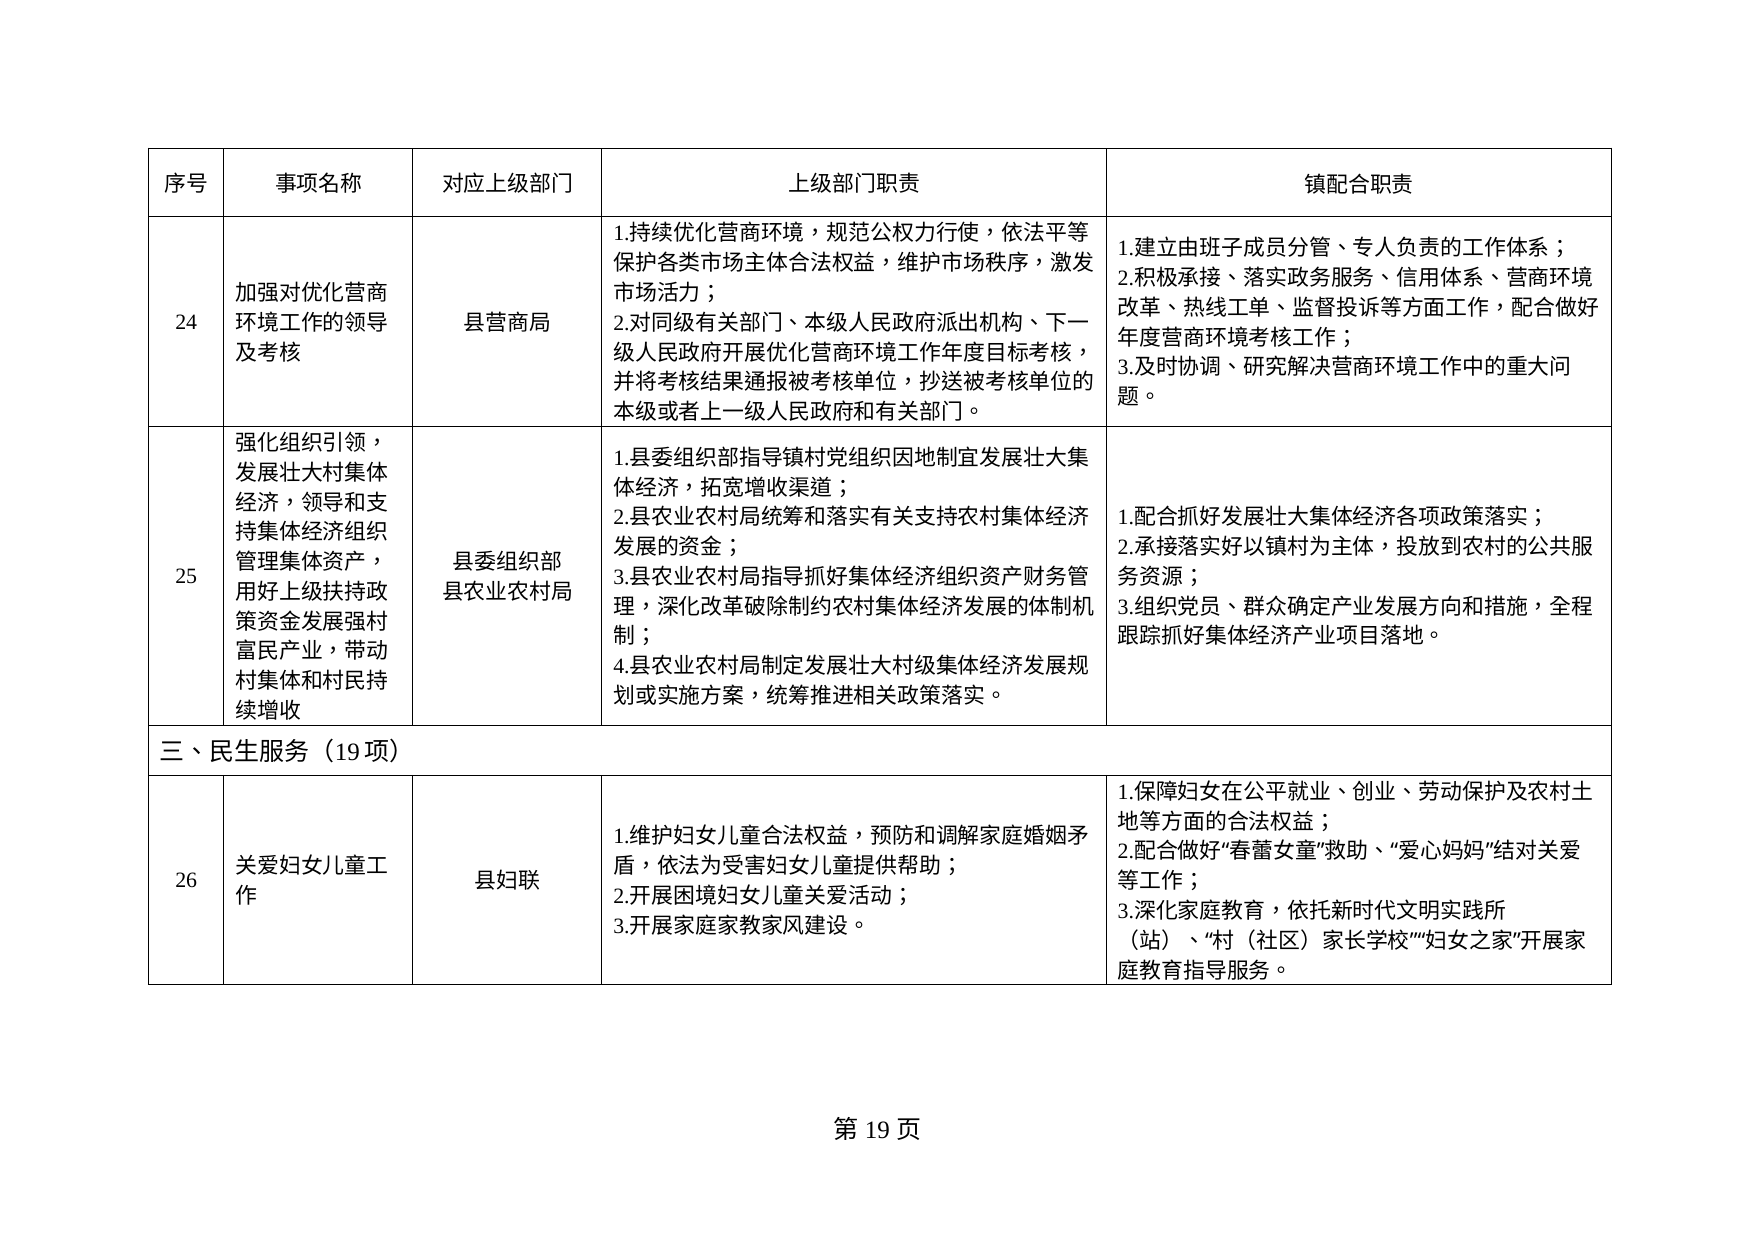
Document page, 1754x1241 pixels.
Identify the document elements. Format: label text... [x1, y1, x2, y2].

table_cell 加强对优化营商环境工作的领导及考核 [224, 217, 412, 426]
table_cell 25 [149, 427, 223, 725]
table_header 上级部门职责 [602, 149, 1106, 216]
table_header 对应上级部门 [413, 149, 601, 216]
table_cell 1.配合抓好发展壮大集体经济各项政策落实； 2.承接落实好以镇村为主体，投放到农村的公共服务资源； 3.组织党员、群众确定产业发展方向和措施，全程跟踪抓好集体经济产业项目落地。 [1107, 427, 1611, 725]
table_cell 关爱妇女儿童工作 [224, 776, 412, 984]
table_cell 26 [149, 776, 223, 984]
table_cell 三、民生服务（19项） [149, 726, 1611, 775]
table_cell 县妇联 [413, 776, 601, 984]
table_cell 1.持续优化营商环境，规范公权力行使，依法平等保护各类市场主体合法权益，维护市场秩序，激发市场活力； 2.对同级有关部门、本级人民政府派出机构、下一级人民政府开展优化营商环境工作年度目标考核，并将考核结果通报被考核单位，抄送被考核单位的本级或者上一级人民政府和有关部门。 [602, 217, 1106, 426]
table_header 事项名称 [224, 149, 412, 216]
table_cell 强化组织引领，发展壮大村集体经济，领导和支持集体经济组织管理集体资产，用好上级扶持政策资金发展强村富民产业，带动村集体和村民持续增收 [224, 427, 412, 725]
table_header 序号 [149, 149, 223, 216]
table_cell 1.建立由班子成员分管、专人负责的工作体系； 2.积极承接、落实政务服务、信用体系、营商环境改革、热线工单、监督投诉等方面工作，配合做好年度营商环境考核工作； 3.及时协调、研究解决营商环境工作中的重大问题。 [1107, 217, 1611, 426]
table_cell 24 [149, 217, 223, 426]
table_header 镇配合职责 [1107, 149, 1611, 216]
table_cell 县委组织部 县农业农村局 [413, 427, 601, 725]
table_cell 1.保障妇女在公平就业、创业、劳动保护及农村土地等方面的合法权益； 2.配合做好“春蕾女童”救助、“爱心妈妈”结对关爱等工作； 3.深化家庭教育，依托新时代文明实践所（站）、“村（社区）家长学校”“妇女之家”开展家庭教育指导服务。 [1107, 776, 1611, 984]
table_cell 县营商局 [413, 217, 601, 426]
table_cell 1.县委组织部指导镇村党组织因地制宜发展壮大集体经济，拓宽增收渠道； 2.县农业农村局统筹和落实有关支持农村集体经济发展的资金； 3.县农业农村局指导抓好集体经济组织资产财务管理，深化改革破除制约农村集体经济发展的体制机制； 4.县农业农村局制定发展壮大村级集体经济发展规划或实施方案，统筹推进相关政策落实。 [602, 427, 1106, 725]
table_cell 1.维护妇女儿童合法权益，预防和调解家庭婚姻矛盾，依法为受害妇女儿童提供帮助； 2.开展困境妇女儿童关爱活动； 3.开展家庭家教家风建设。 [602, 776, 1106, 984]
